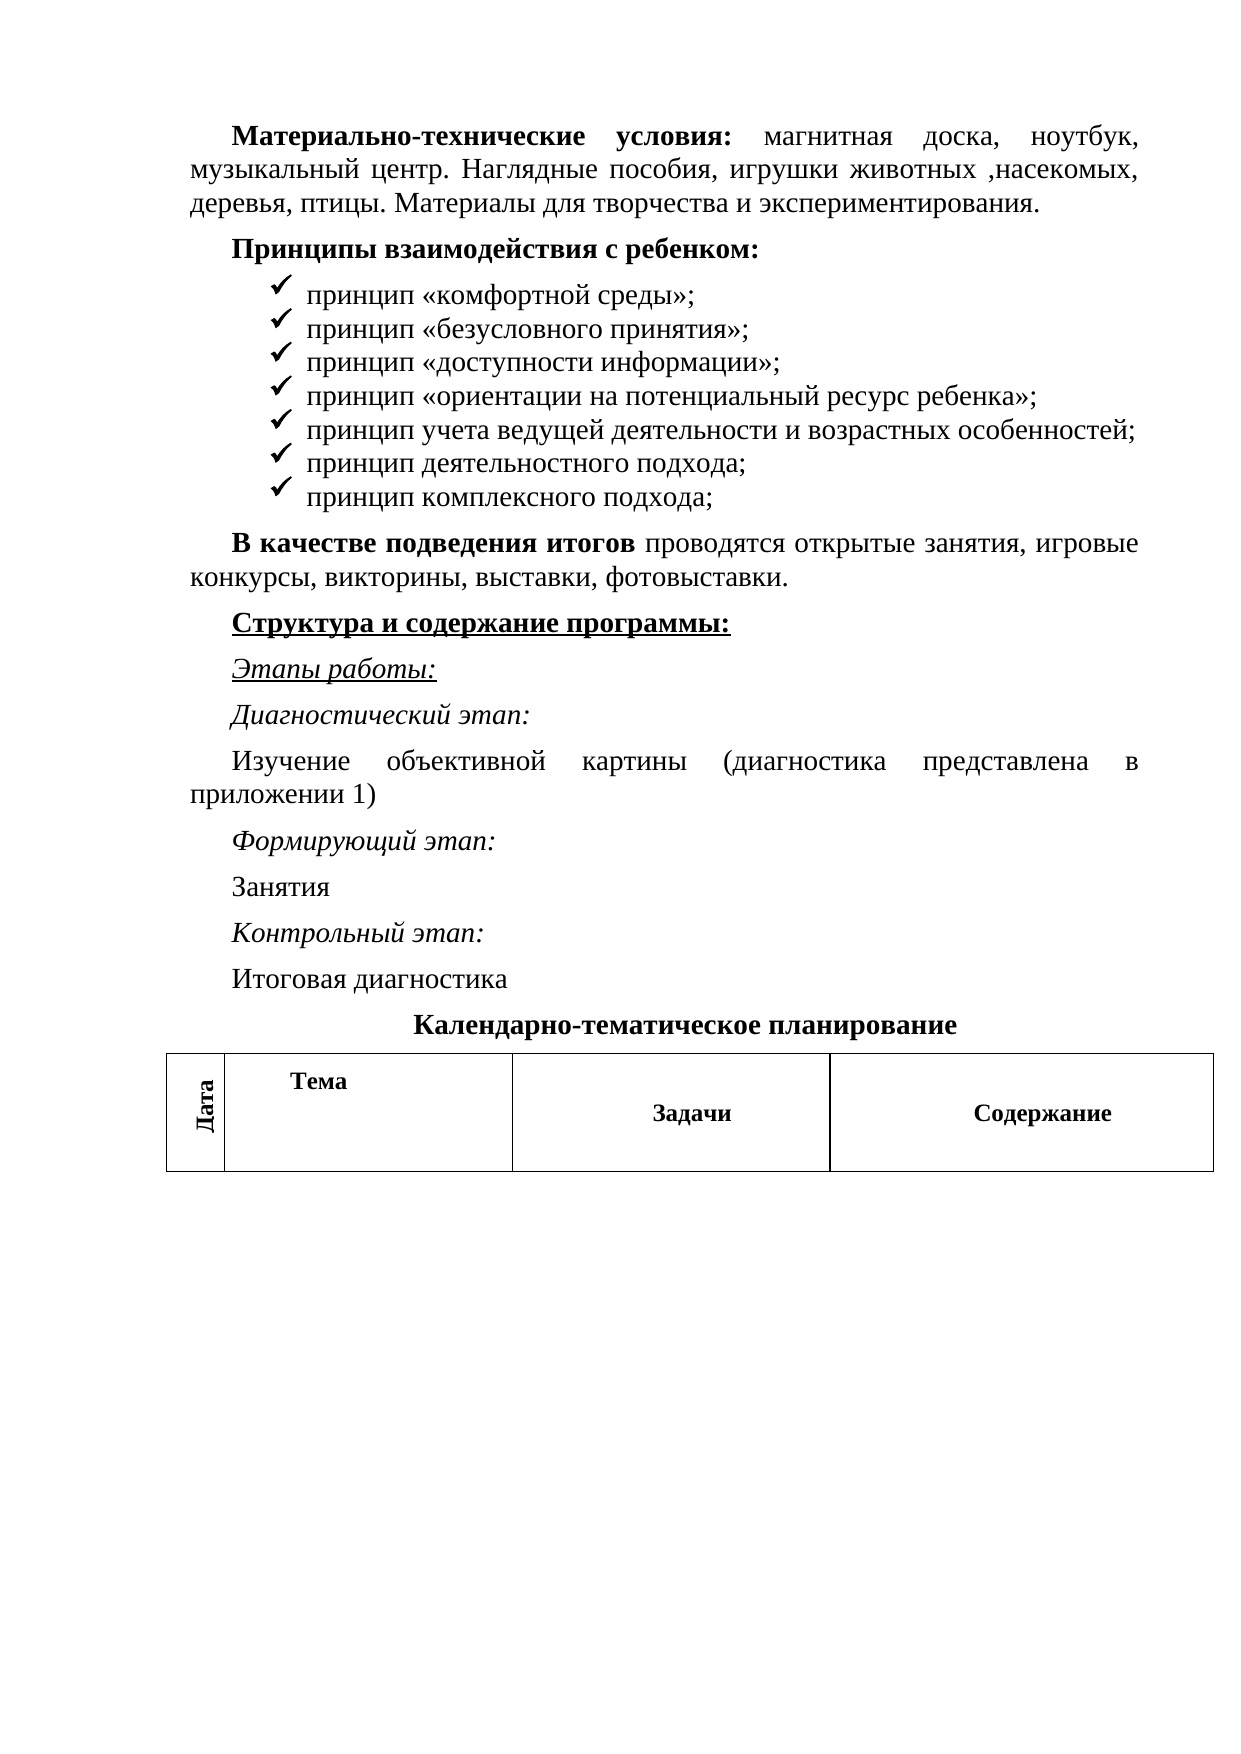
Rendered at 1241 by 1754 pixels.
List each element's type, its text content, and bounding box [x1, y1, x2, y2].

text Контрольный этап: [190, 915, 1139, 948]
text Этапы работы: [190, 651, 1139, 684]
text Диагностический этап: [190, 697, 1139, 731]
text Материально-технические условия: магнитная доска, ноутбук, музыкальный центр. Наглядные пособия, игрушки животных ,насекомых, деревья, птицы. Материалы для творчества и экспериментирования. [190, 118, 1139, 219]
text Занятия [190, 869, 1139, 902]
list принцип деятельностного подхода; [269, 446, 1139, 479]
text Принципы взаимодействия с ребенком: [190, 231, 1139, 265]
list принцип комплексного подхода; [269, 479, 1139, 513]
text Календарно-тематическое планирование [190, 1007, 1139, 1040]
list принцип «комфортной среды»; [269, 277, 1139, 311]
text В качестве подведения итогов проводятся открытые занятия, игровые конкурсы, викторины, выставки, фотовыставки. [190, 525, 1139, 592]
list принцип «ориентации на потенциальный ресурс ребенка»; [269, 378, 1139, 412]
list принцип учета ведущей деятельности и возрастных особенностей; [269, 412, 1139, 446]
text Формирующий этап: [190, 823, 1139, 856]
table_header Дата [167, 1054, 224, 1171]
list принцип «безусловного принятия»; [269, 311, 1139, 344]
list принцип «доступности информации»; [269, 344, 1139, 378]
table_header Содержание [831, 1054, 1213, 1171]
text Структура и содержание программы: [190, 605, 1139, 638]
text Итоговая диагностика [190, 961, 1139, 994]
table_header Задачи [513, 1054, 829, 1171]
text Изучение объективной картины (диагностика представлена в приложении 1) [190, 743, 1139, 810]
table_header Тема [225, 1054, 512, 1171]
